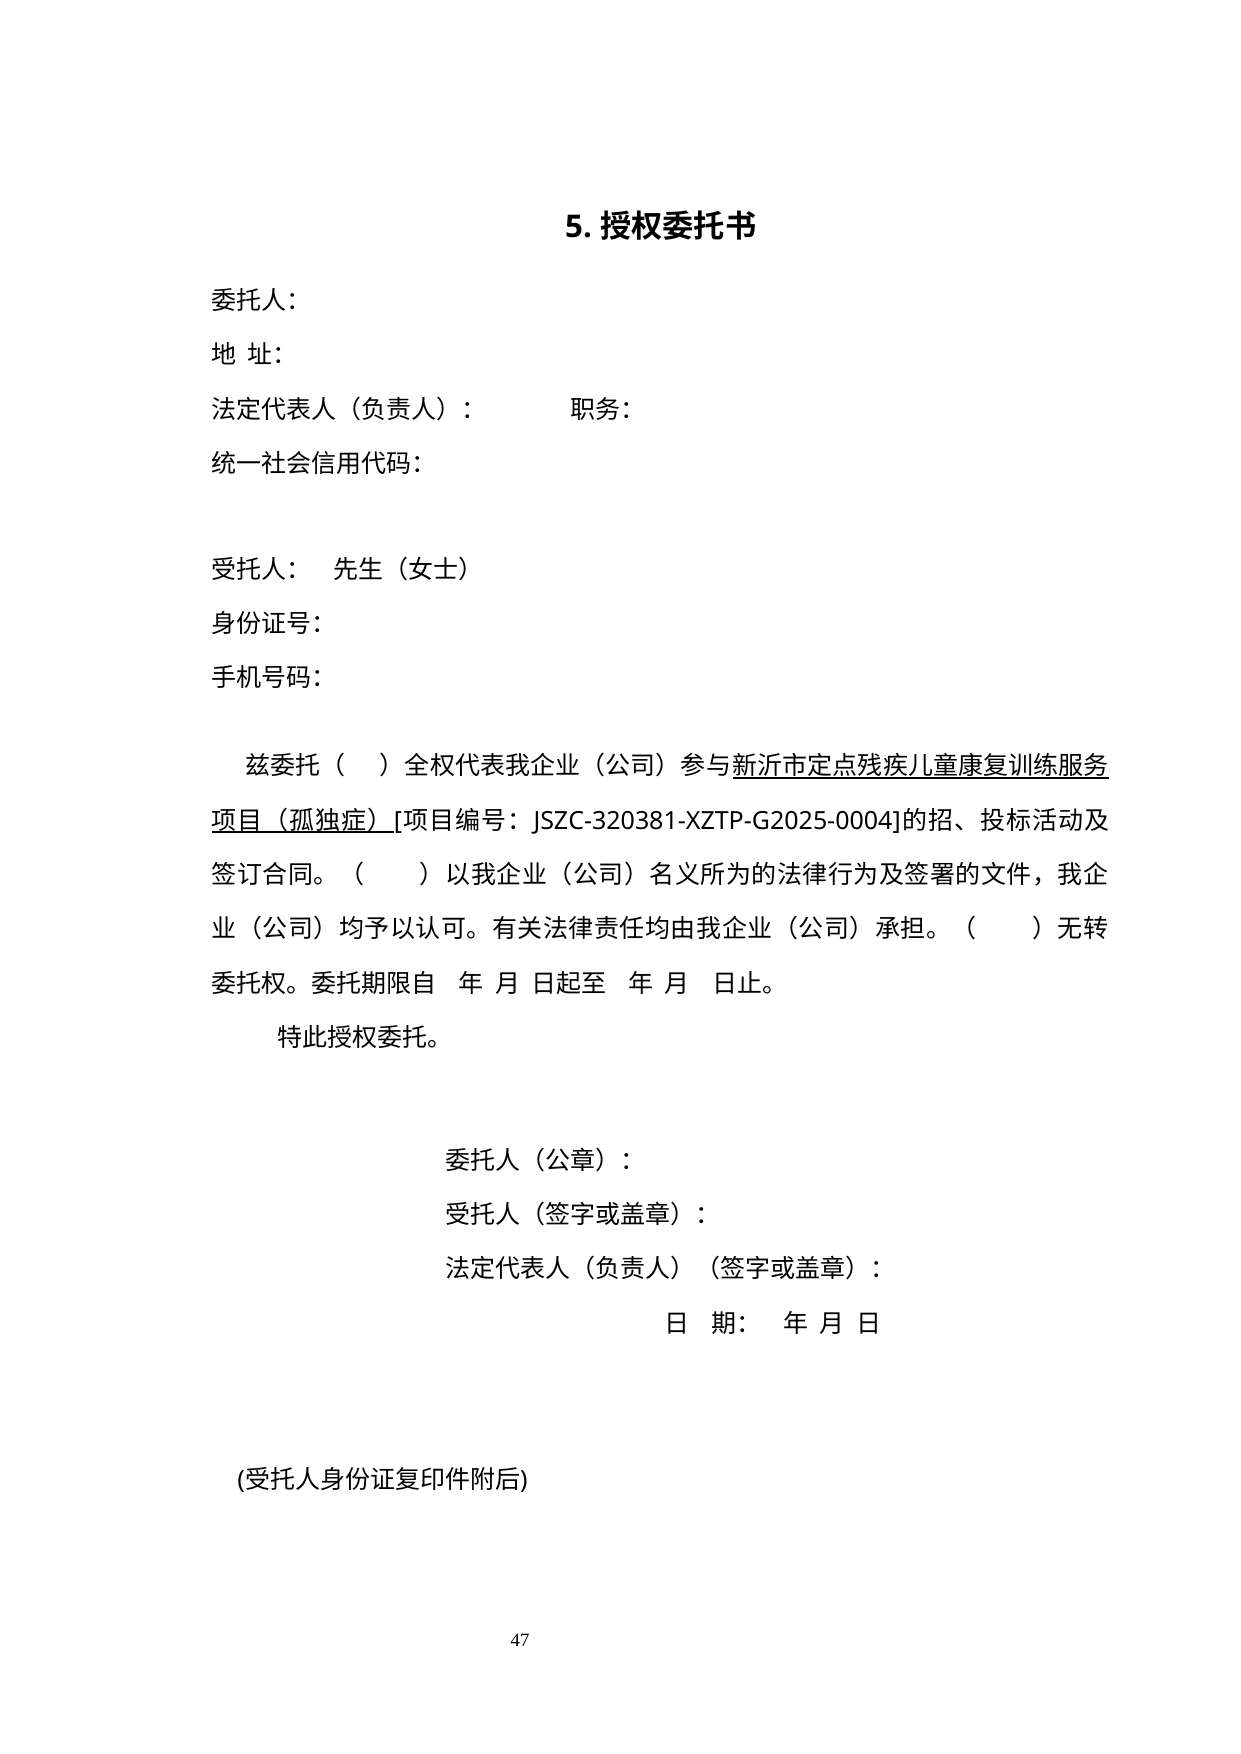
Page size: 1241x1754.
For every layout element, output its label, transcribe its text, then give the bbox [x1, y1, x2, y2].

text 身份证号： [211, 603, 1109, 640]
text 5. 授权委托书 [211, 201, 1109, 246]
text 手机号码： [211, 658, 1109, 694]
text 委托人（公章）： [211, 1140, 1109, 1176]
text 受托人（签字或盖章）： [211, 1194, 1109, 1231]
text 特此授权委托。 [211, 1018, 1109, 1054]
text 受托人： 先生（女士） [211, 549, 1109, 585]
text 日 期： 年 月 日 [211, 1303, 1109, 1339]
text 统一社会信用代码： [211, 444, 1109, 480]
text (受托人身份证复印件附后) [211, 1460, 1109, 1496]
text 法定代表人（负责人）（签字或盖章）： [211, 1249, 1109, 1285]
text 地 址： [211, 335, 1109, 371]
text 法定代表人（负责人）： 职务： [211, 389, 1109, 426]
text 兹委托（ ）全权代表我企业（公司）参与新沂市定点残疾儿童康复训练服务项目（孤独症）[项目编号：JSZC-320381-XZTP-G2025-0004]的招、投标活动及签订合同。（ ）以我企业（公司）名义所为的法律行为及签署的文件，我企业（公司）均予以认可。有关法律责任均由我企业（公司）承担。（ ）无转委托权。委托期限自 年 月 日起至 年 月 日止。 [211, 746, 1109, 999]
text 委托人： [211, 281, 1109, 317]
